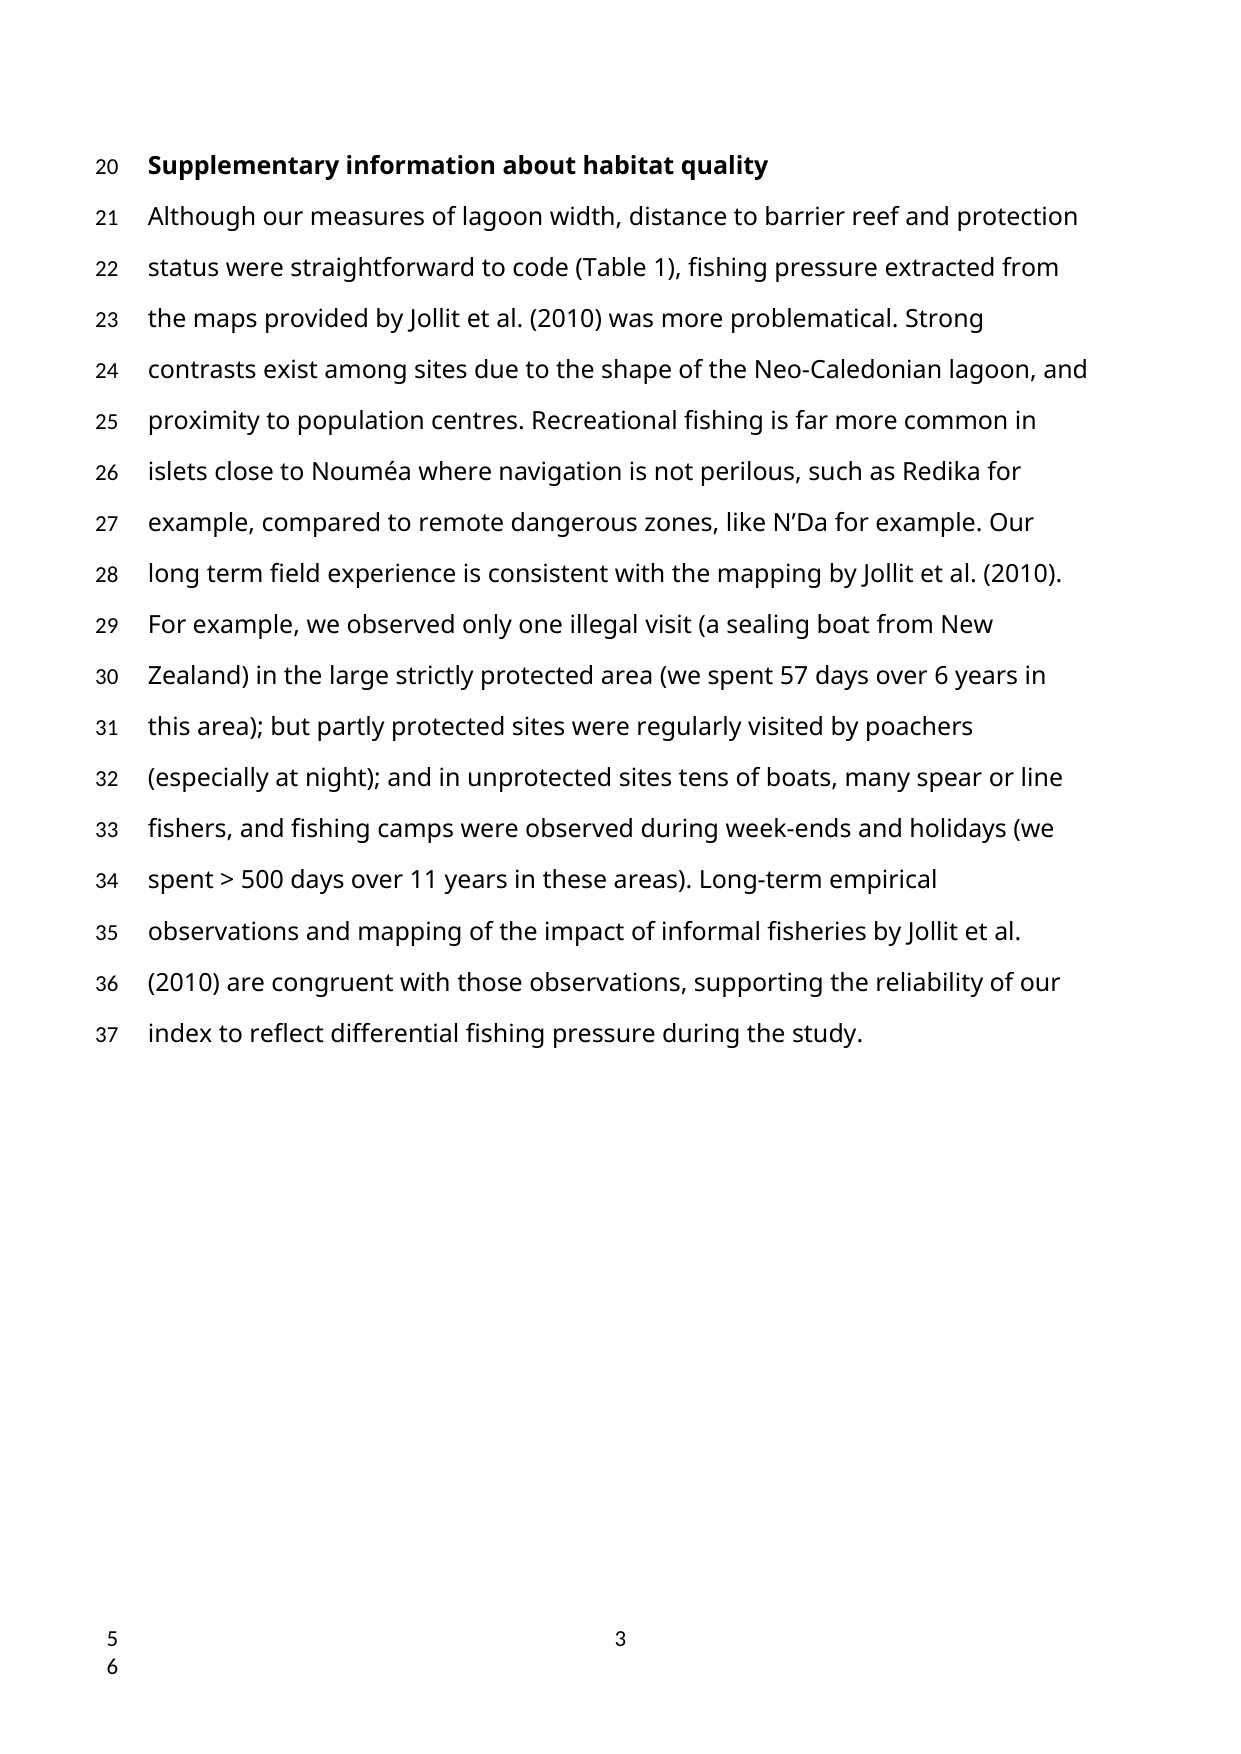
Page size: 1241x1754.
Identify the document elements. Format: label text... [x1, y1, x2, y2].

text Supplementary information about habitat quality [148, 148, 1093, 182]
text Although our measures of lagoon width, distance to barrier reef and protection status were straightforward to code (Table 1), fishing pressure extracted from the maps provided by Jollit et al. (2010) was more problematical. Strong contrasts exist among sites due to the shape of the Neo-Caledonian lagoon, and proximity to population centres. Recreational fishing is far more common in islets close to Nouméa where navigation is not perilous, such as Redika for example, compared to remote dangerous zones, like N’Da for example. Our long term field experience is consistent with the mapping by Jollit et al. (2010). For example, we observed only one illegal visit (a sealing boat from New Zealand) in the large strictly protected area (we spent 57 days over 6 years in this area); but partly protected sites were regularly visited by poachers (especially at night); and in unprotected sites tens of boats, many spear or line fishers, and fishing camps were observed during week-ends and holidays (we spent > 500 days over 11 years in these areas). Long-term empirical observations and mapping of the impact of informal fisheries by Jollit et al. (2010) are congruent with those observations, supporting the reliability of our index to reflect differential fishing pressure during the study. [148, 199, 1093, 1049]
